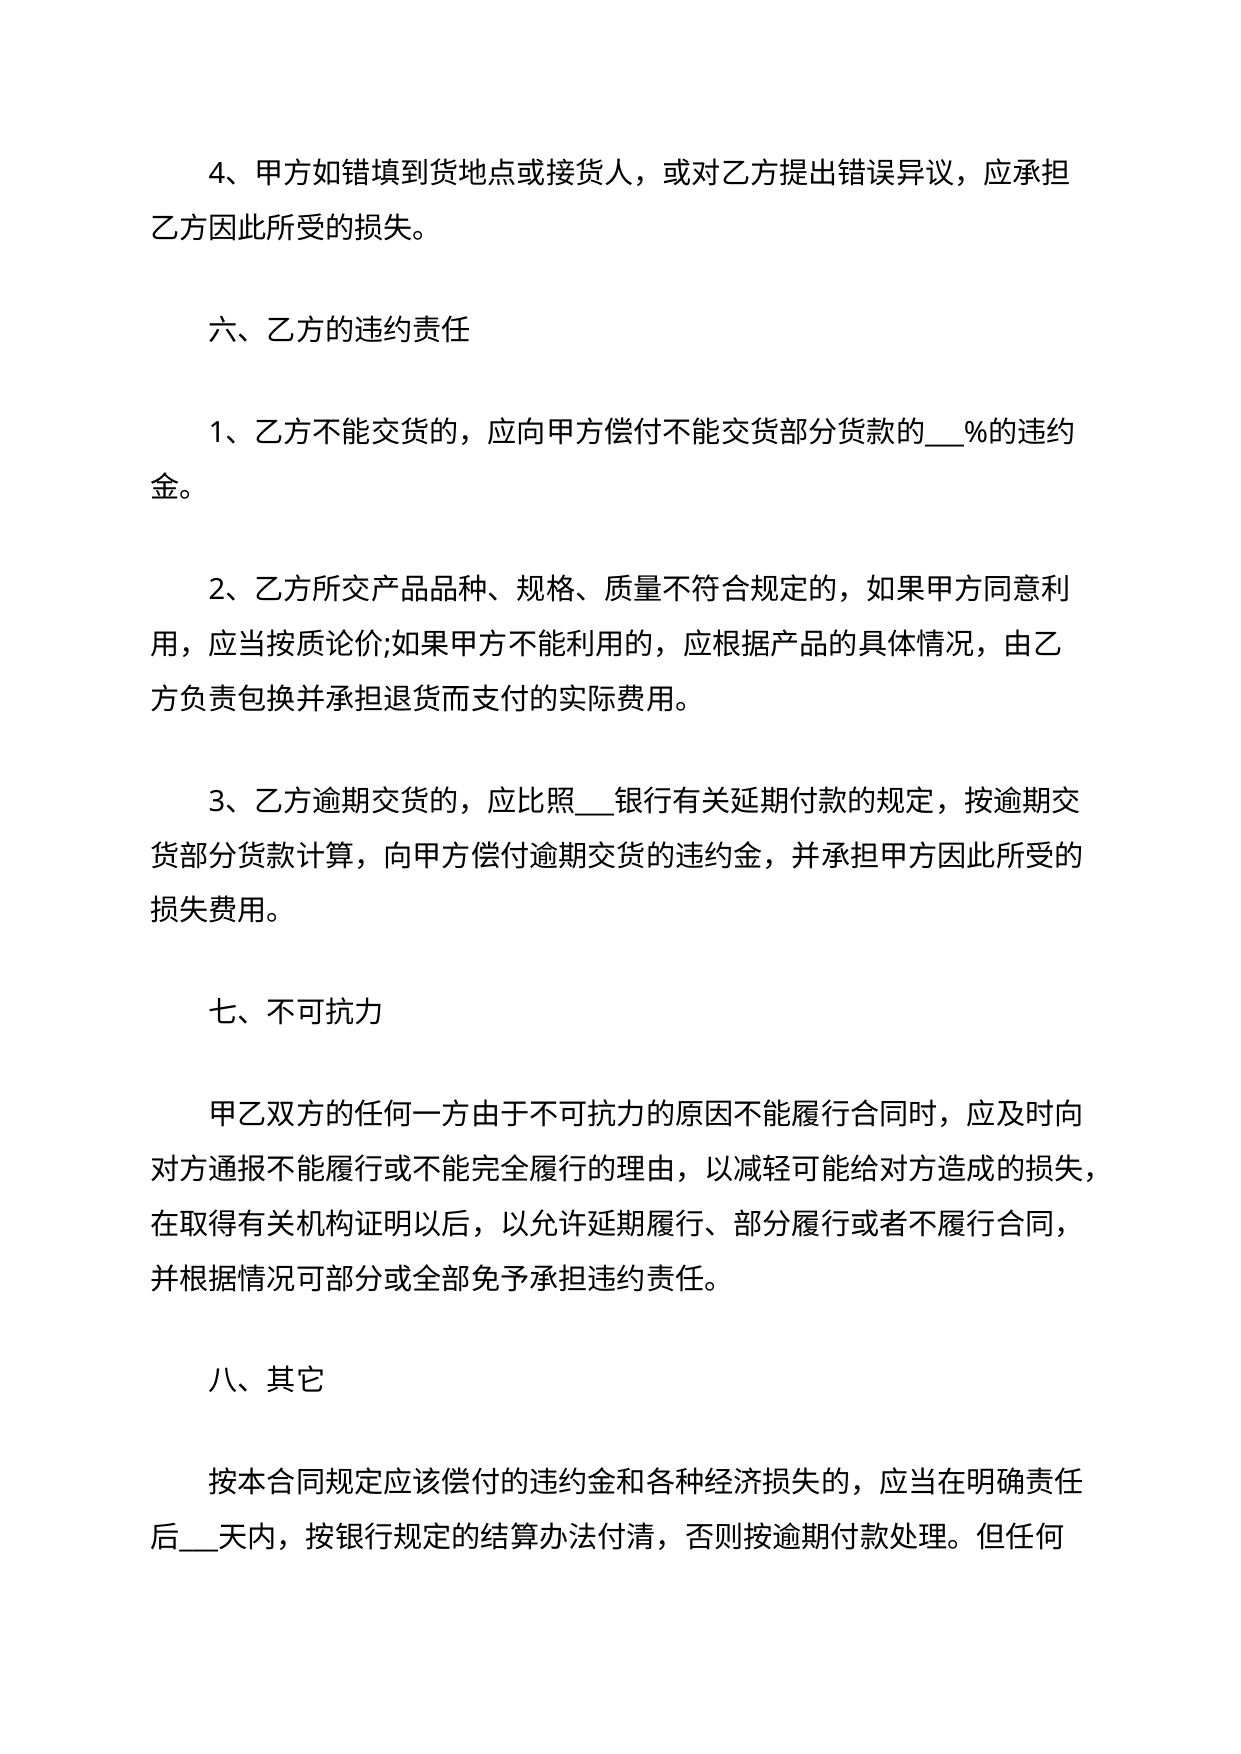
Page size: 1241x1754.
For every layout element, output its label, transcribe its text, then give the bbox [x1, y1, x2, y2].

text 4、甲方如错填到货地点或接货人，或对乙方提出错误异议，应承担乙方因此所受的损失。 [150, 150, 1090, 247]
text 八、其它 [150, 1357, 1090, 1399]
text 甲乙双方的任何一方由于不可抗力的原因不能履行合同时，应及时向对方通报不能履行或不能完全履行的理由，以减轻可能给对方造成的损失，在取得有关机构证明以后，以允许延期履行、部分履行或者不履行合同，并根据情况可部分或全部免予承担违约责任。 [150, 1091, 1090, 1297]
text 七、不可抗力 [150, 989, 1090, 1031]
text 2、乙方所交产品品种、规格、质量不符合规定的，如果甲方同意利用，应当按质论价;如果甲方不能利用的，应根据产品的具体情况，由乙方负责包换并承担退货而支付的实际费用。 [150, 565, 1090, 718]
text 1、乙方不能交货的，应向甲方偿付不能交货部分货款的___%的违约金。 [150, 408, 1090, 506]
text 3、乙方逾期交货的，应比照___银行有关延期付款的规定，按逾期交货部分货款计算，向甲方偿付逾期交货的违约金，并承担甲方因此所受的损失费用。 [150, 777, 1090, 929]
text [150, 1459, 1090, 1556]
text 六、乙方的违约责任 [150, 307, 1090, 349]
